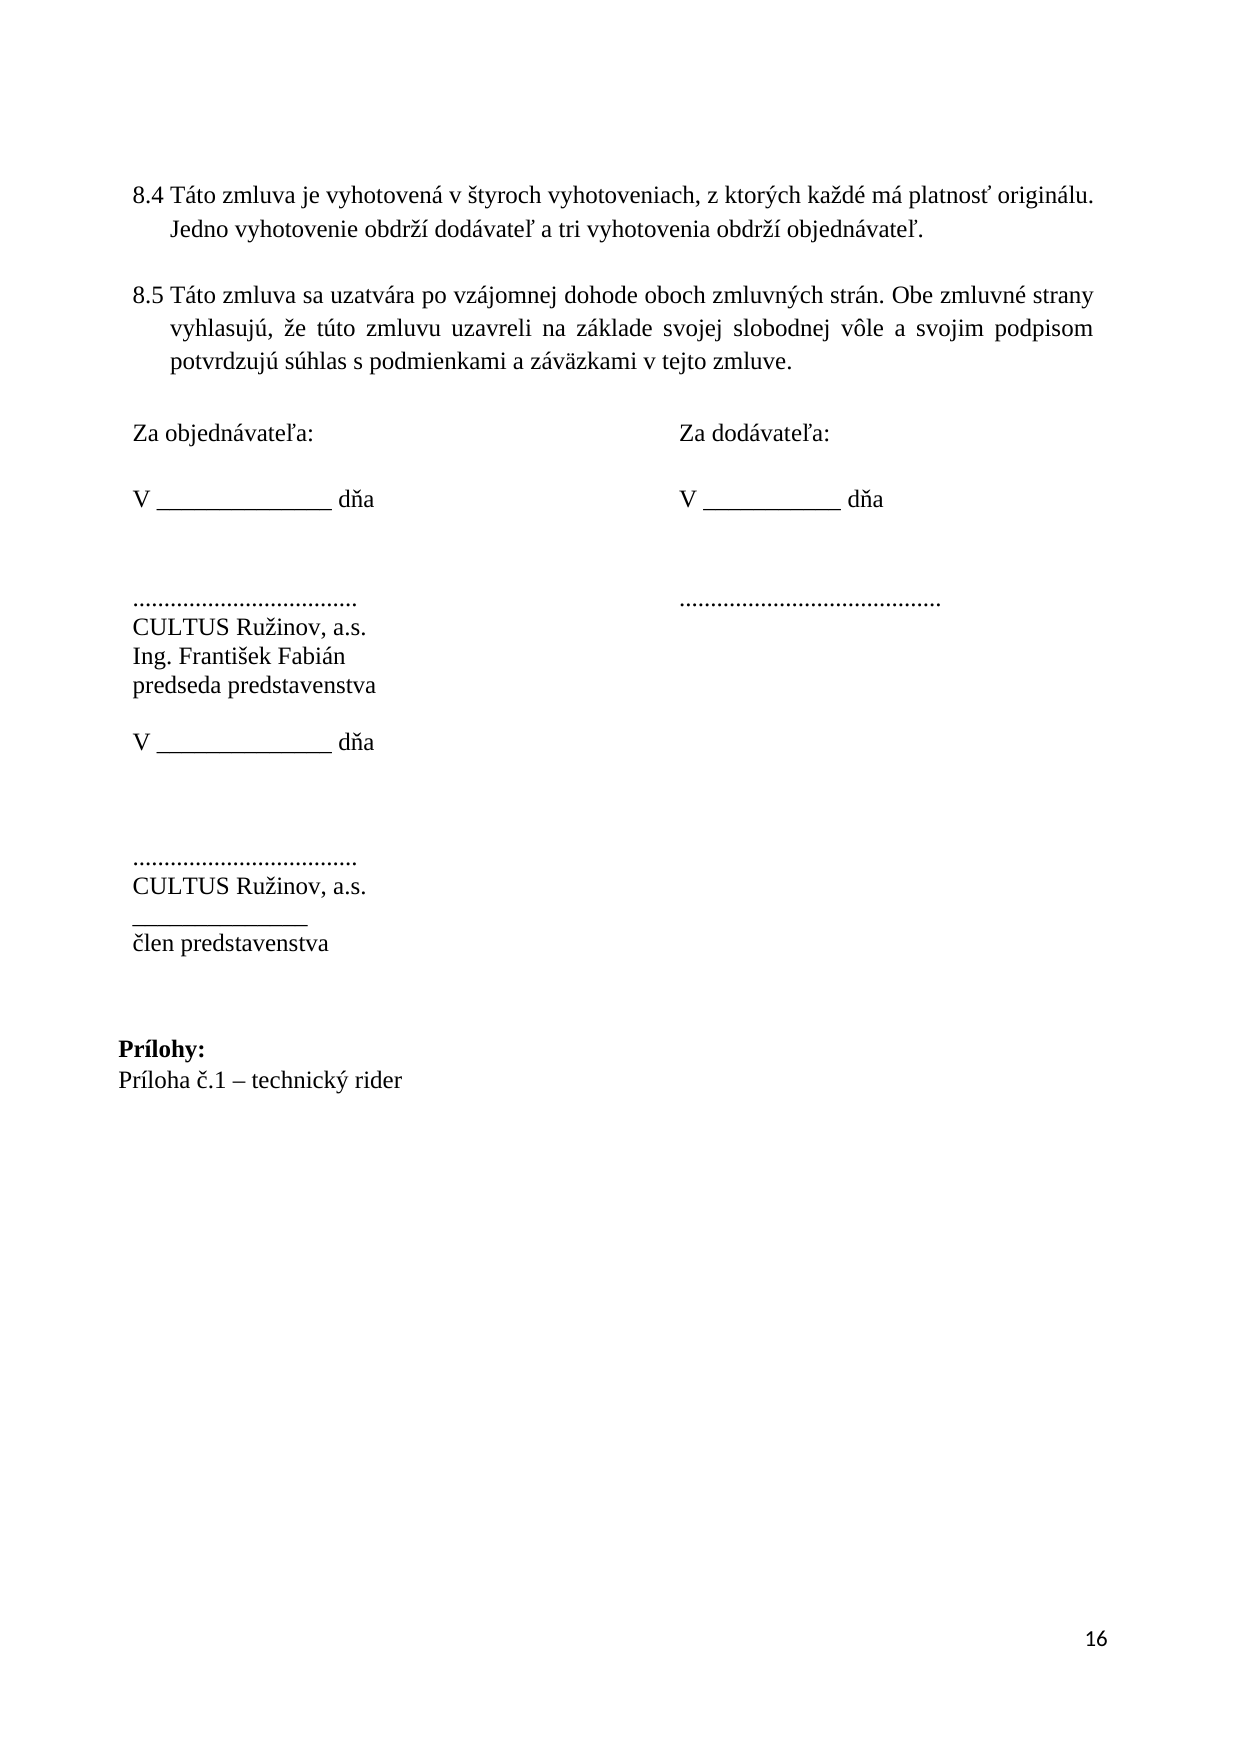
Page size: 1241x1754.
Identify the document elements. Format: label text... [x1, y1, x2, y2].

text Prílohy: [118, 1034, 1107, 1062]
text V ______________ dňa V ___________ dňa [132, 484, 1107, 513]
text V ______________ dňa [132, 727, 1107, 756]
text Za objednávateľa: Za dodávateľa: [132, 418, 1107, 447]
list Táto zmluva je vyhotovená v štyroch vyhotoveniach, z ktorých každé má platnosť originálu. Jedno vyhotovenie obdrží dodávateľ a tri vyhotovenia obdrží objednávateľ. [132, 181, 1095, 242]
text CULTUS Ružinov, a.s. [132, 612, 1107, 641]
text Príloha č.1 – technický rider [118, 1065, 1107, 1093]
text .................................... .......................................... [132, 583, 1107, 612]
list Táto zmluva sa uzatvára po vzájomnej dohode oboch zmluvných strán. Obe zmluvné strany vyhlasujú, že túto zmluvu uzavreli na základe svojej slobodnej vôle a svojim podpisom potvrdzujú súhlas s podmienkami a záväzkami v tejto zmluve. [132, 280, 1095, 374]
text Ing. František Fabián [132, 641, 1107, 670]
text ______________ [132, 900, 1107, 928]
text člen predstavenstva [132, 928, 1107, 957]
text CULTUS Ružinov, a.s. [132, 871, 1107, 900]
text predseda predstavenstva [132, 670, 1107, 698]
text .................................... [132, 842, 1107, 871]
